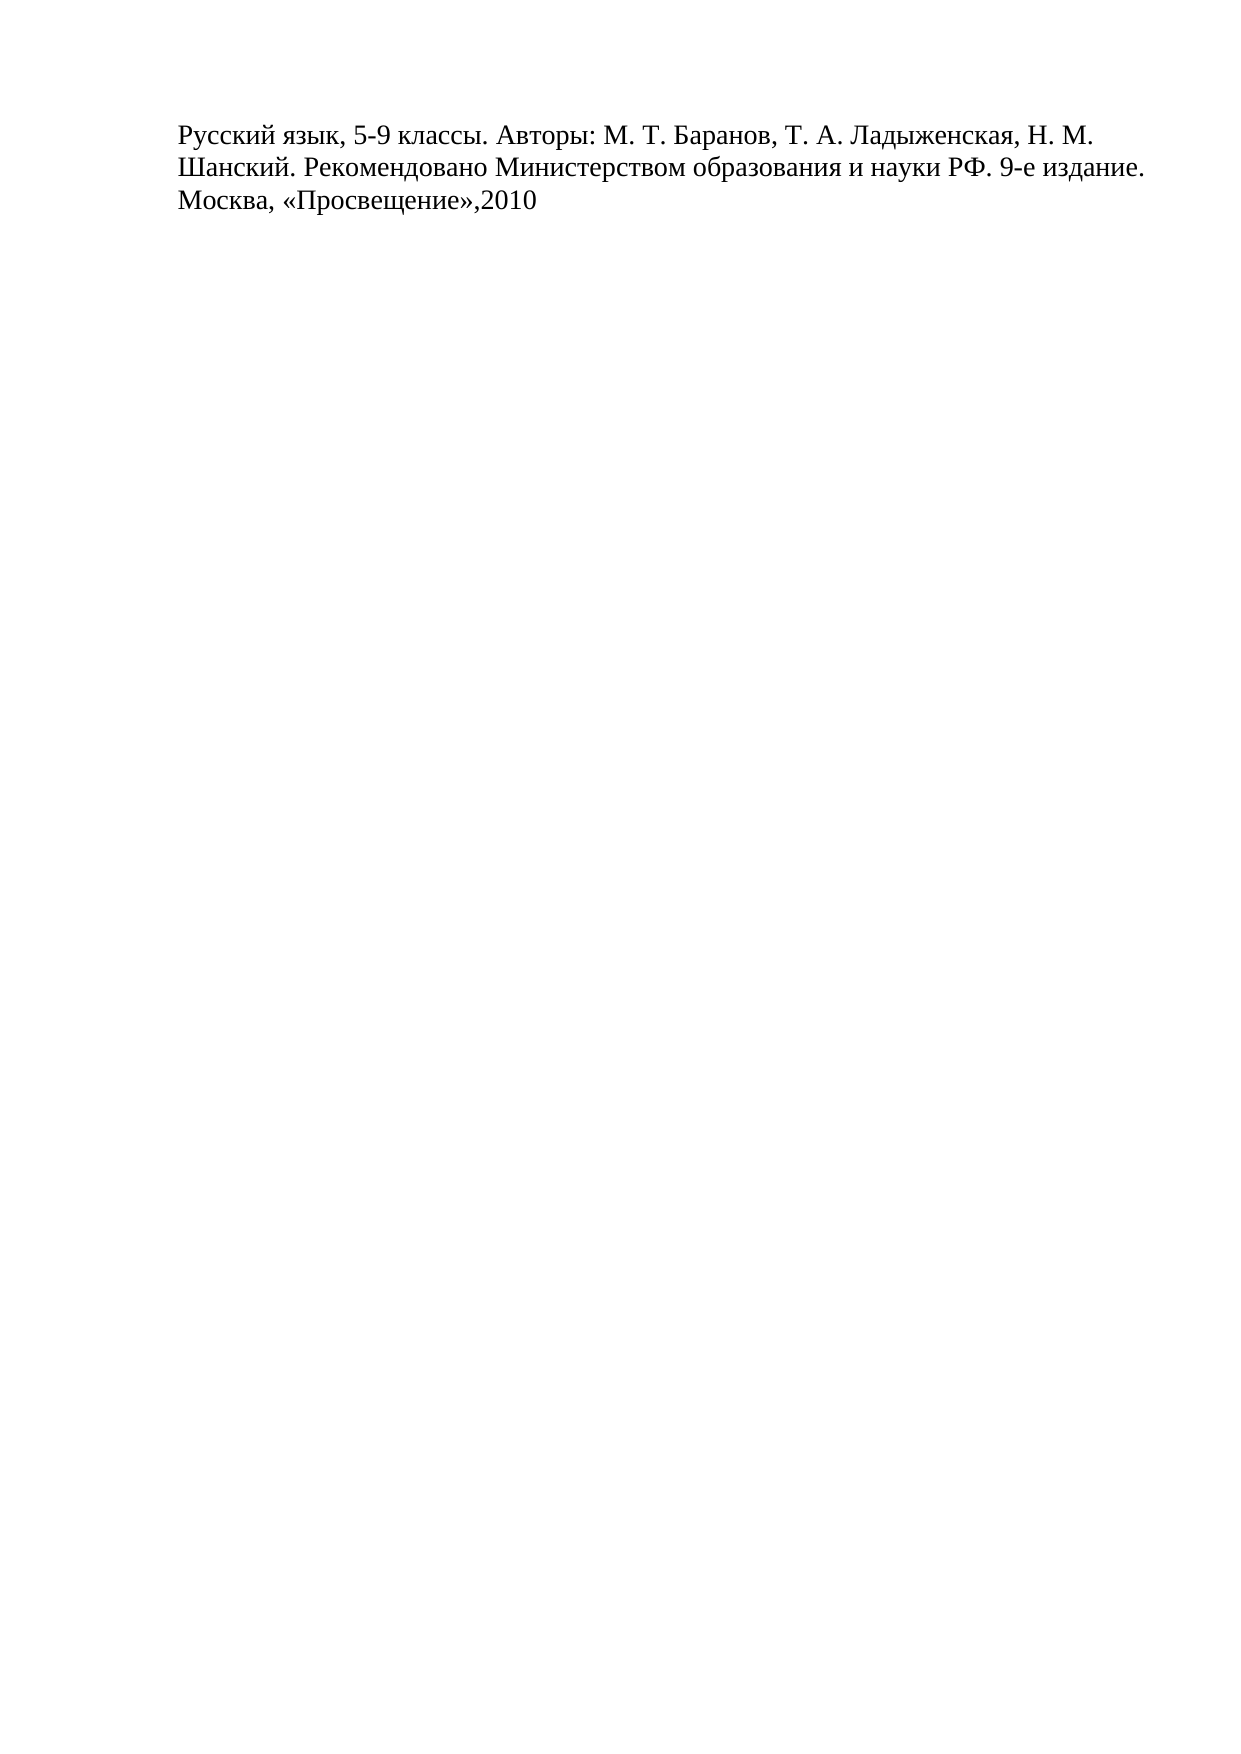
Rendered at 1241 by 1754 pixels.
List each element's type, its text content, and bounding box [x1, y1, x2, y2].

text Русский язык, 5-9 классы. Авторы: М. Т. Баранов, Т. А. Ладыженская, Н. М. Шанский. Рекомендовано Министерством образования и науки РФ. 9-е издание. Москва, «Просвещение»,2010 [177, 118, 1152, 215]
